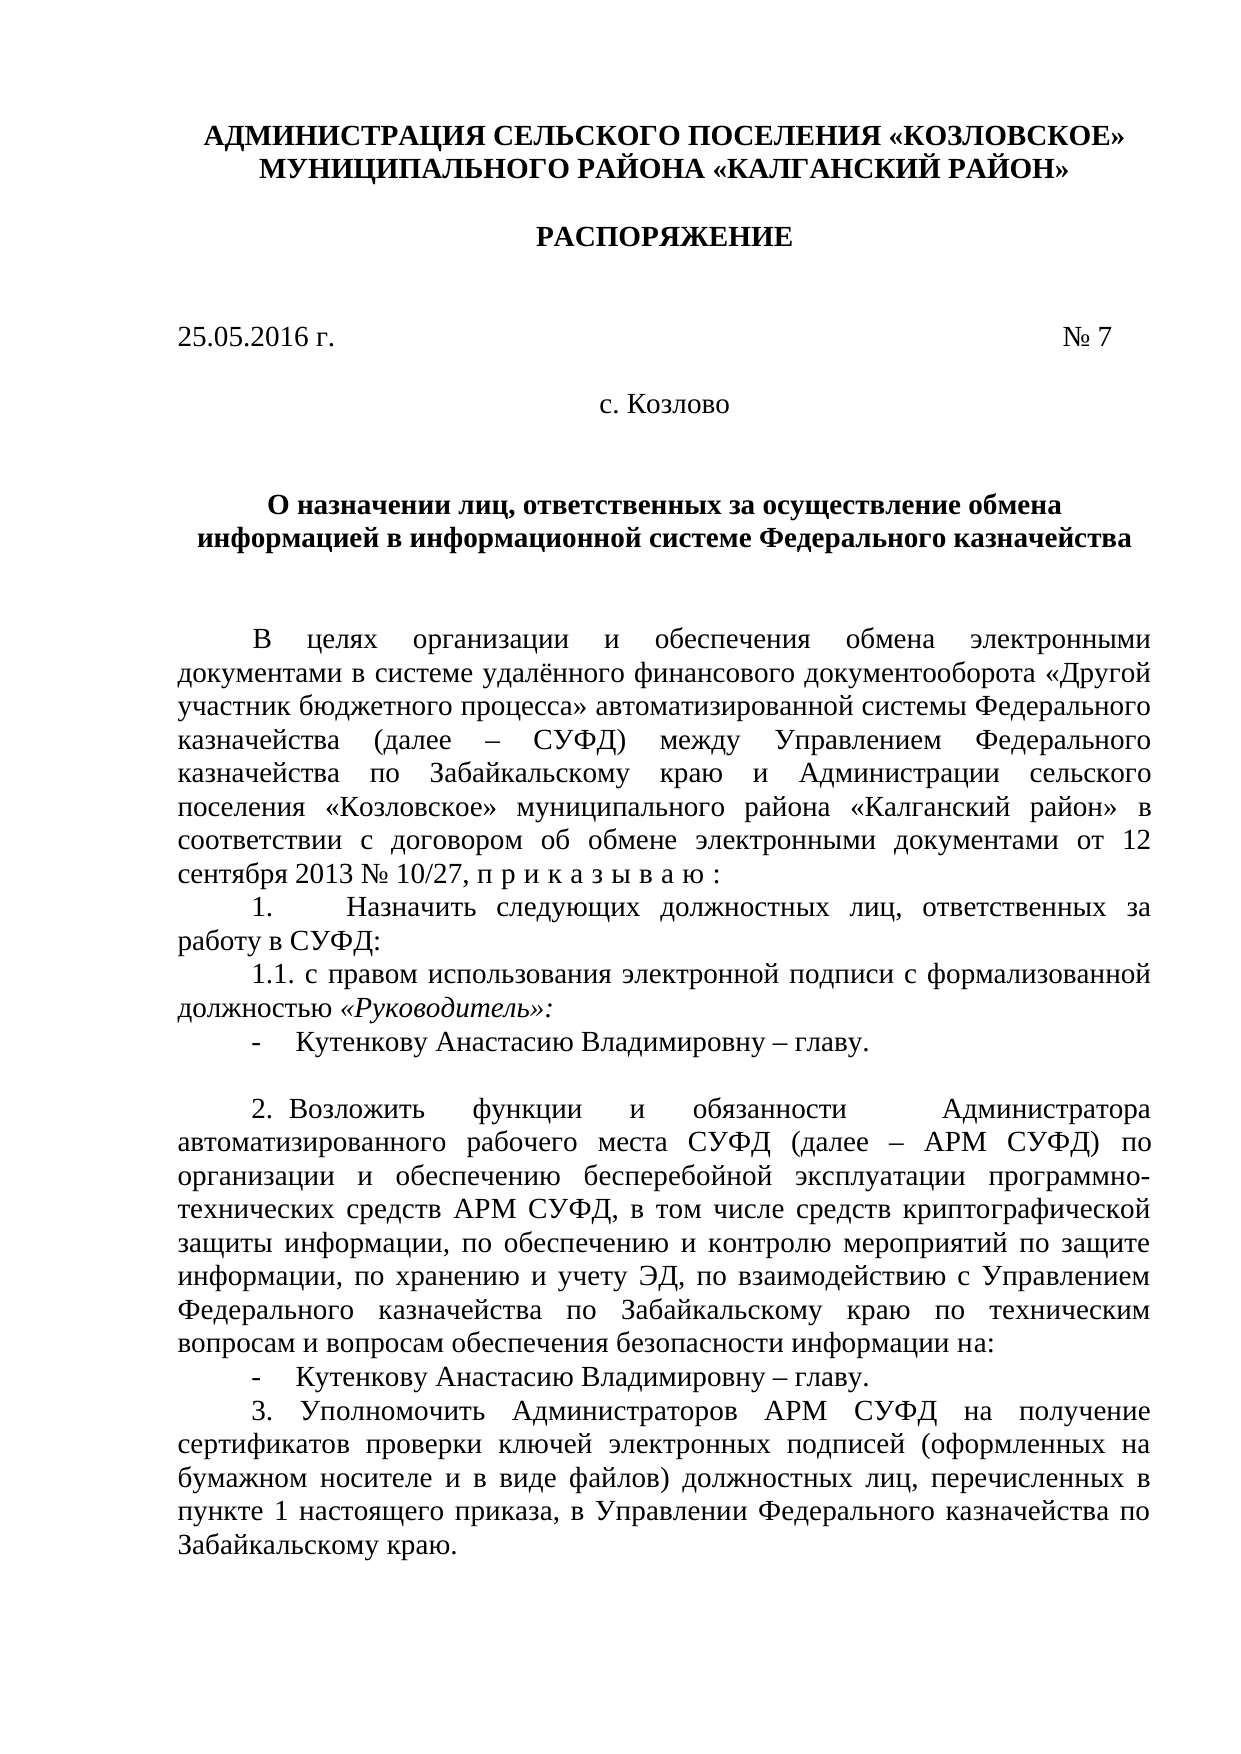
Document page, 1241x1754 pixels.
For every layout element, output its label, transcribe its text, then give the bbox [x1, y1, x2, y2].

list Возложить функции и обязанности Администратора автоматизированного рабочего места СУФД (далее – АРМ СУФД) по организации и обеспечению бесперебойной эксплуатации программно-технических средств АРМ СУФД, в том числе средств криптографической защиты информации, по обеспечению и контролю мероприятий по защите информации, по хранению и учету ЭД, по взаимодействию с Управлением Федерального казначейства по Забайкальскому краю по техническим вопросам и вопросам обеспечения безопасности информации на: [177, 1091, 1152, 1359]
text 1.1. с правом использования электронной подписи с формализованной должностью «Руководитель»: [177, 957, 1152, 1024]
text 3. Уполномочить Администраторов АРМ СУФД на получение сертификатов проверки ключей электронных подписей (оформленных на бумажном носителе и в виде файлов) должностных лиц, перечисленных в пункте 1 настоящего приказа, в Управлении Федерального казначейства по Забайкальскому краю. [177, 1393, 1152, 1560]
text с. Козлово [177, 386, 1152, 420]
list Кутенкову Анастасию Владимировну – главу. [177, 1024, 1152, 1057]
list Кутенкову Анастасию Владимировну – главу. [177, 1359, 1152, 1393]
text О назначении лиц, ответственных за осуществление обмена информацией в информационной системе Федерального казначейства [177, 487, 1152, 554]
text 25.05.2016 г. № 7 [177, 319, 1152, 353]
text В целях организации и обеспечения обмена электронными документами в системе удалённого финансового документооборота «Другой участник бюджетного процесса» автоматизированной системы Федерального казначейства (далее – СУФД) между Управлением Федерального казначейства по Забайкальскому краю и Администрации сельского поселения «Козловское» муниципального района «Калганский район» в соответствии с договором об обмене электронными документами от 12 сентября 2013 № 10/27, приказываю: [177, 621, 1152, 889]
list Назначить следующих должностных лиц, ответственных за работу в СУФД: [177, 889, 1152, 957]
text АДМИНИСТРАЦИЯ СЕЛЬСКОГО ПОСЕЛЕНИЯ «КОЗЛОВСКОЕ» МУНИЦИПАЛЬНОГО РАЙОНА «КАЛГАНСКИЙ РАЙОН» [177, 118, 1152, 185]
text РАСПОРЯЖЕНИЕ [177, 219, 1152, 252]
